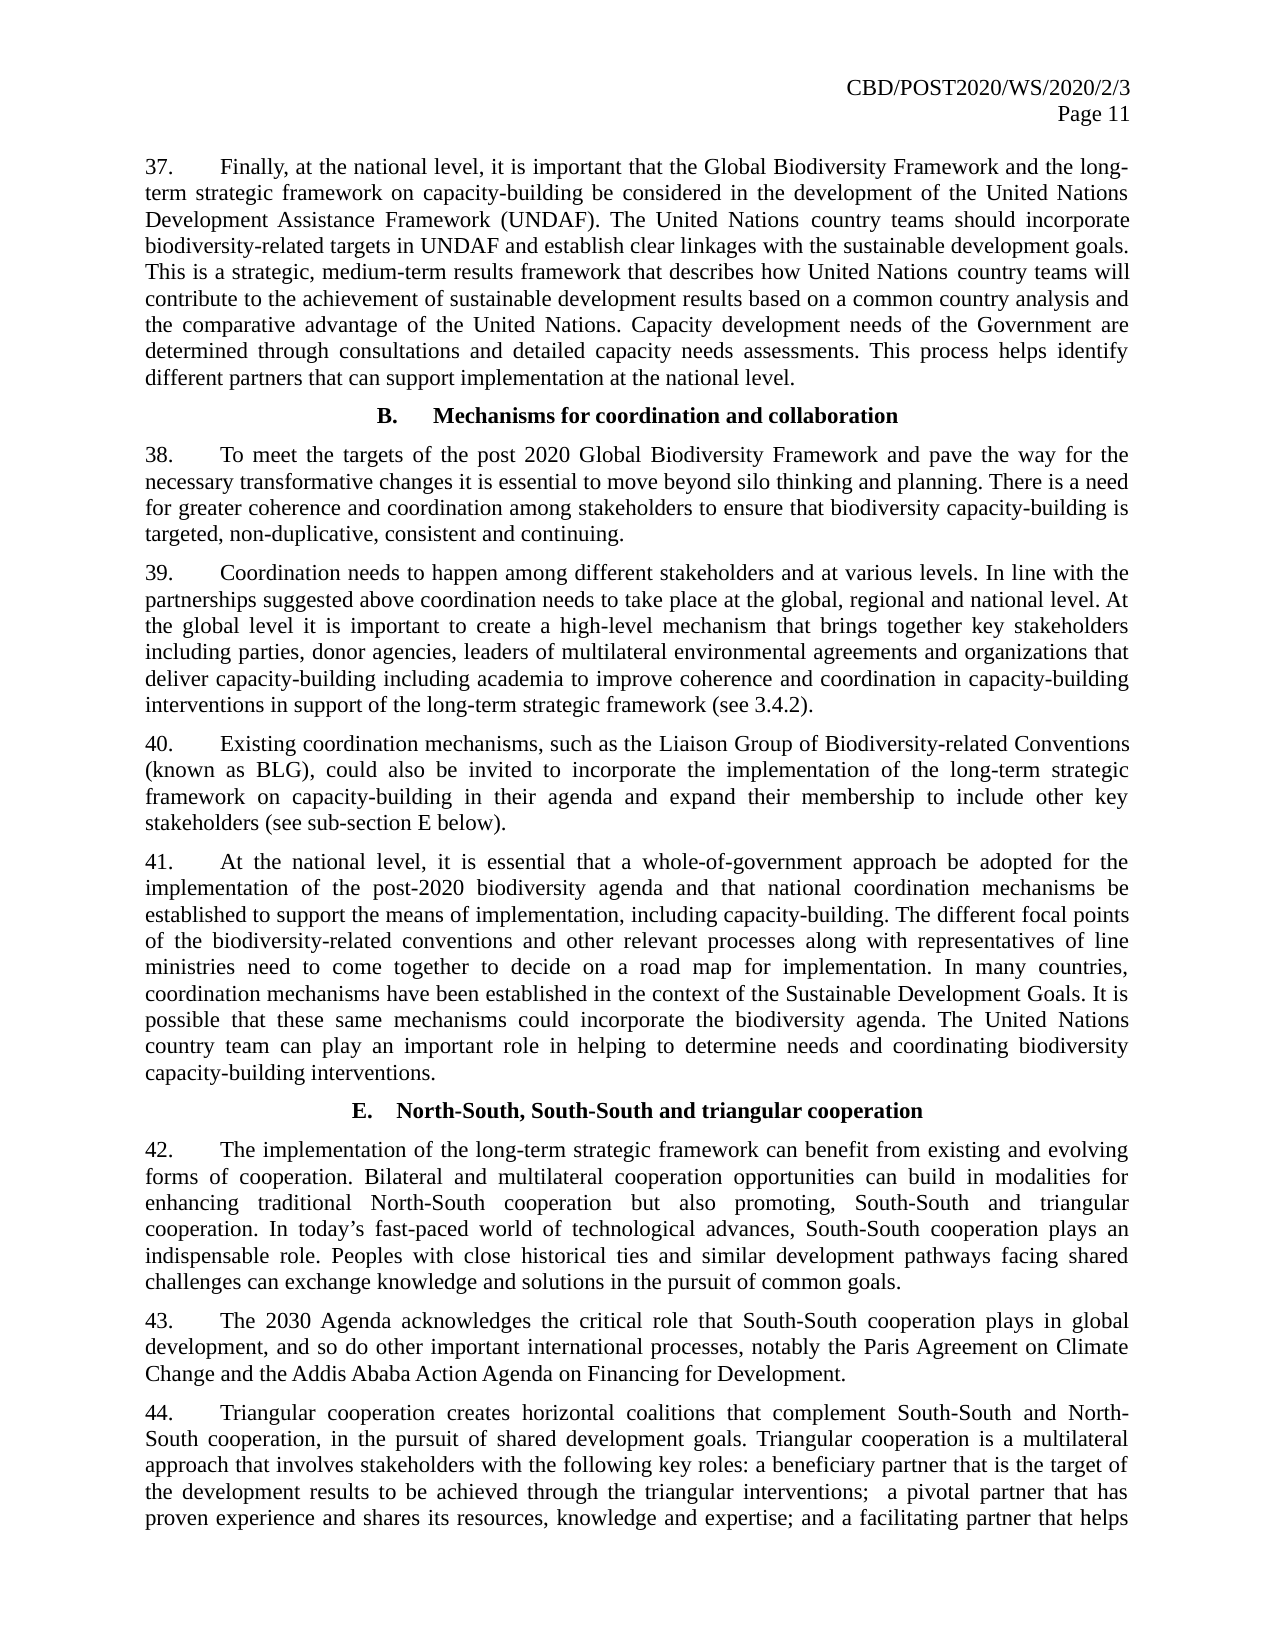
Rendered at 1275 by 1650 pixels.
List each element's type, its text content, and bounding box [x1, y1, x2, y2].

text E. North-South, South-South and triangular cooperation [145, 1098, 1130, 1124]
list Coordination needs to happen among different stakeholders and at various levels. In line with the partnerships suggested above coordination needs to take place at the global, regional and national level. At the global level it is important to create a high-level mechanism that brings together key stakeholders including parties, donor agencies, leaders of multilateral environmental agreements and organizations that deliver capacity-building including academia to improve coherence and coordination in capacity-building interventions in support of the long-term strategic framework (see 3.4.2). [145, 559, 1130, 717]
list To meet the targets of the post 2020 Global Biodiversity Framework and pave the way for the necessary transformative changes it is essential to move beyond silo thinking and planning. There is a need for greater coherence and coordination among stakeholders to ensure that biodiversity capacity-building is targeted, non-duplicative, consistent and continuing. [145, 441, 1130, 547]
list At the national level, it is essential that a whole-of-government approach be adopted for the implementation of the post-2020 biodiversity agenda and that national coordination mechanisms be established to support the means of implementation, including capacity-building. The different focal points of the biodiversity-related conventions and other relevant processes along with representatives of line ministries need to come together to decide on a road map for implementation. In many countries, coordination mechanisms have been established in the context of the Sustainable Development Goals. It is possible that these same mechanisms could incorporate the biodiversity agenda. The United Nations country team can play an important role in helping to determine needs and coordinating biodiversity capacity-building interventions. [145, 848, 1130, 1085]
list The implementation of the long-term strategic framework can benefit from existing and evolving forms of cooperation. Bilateral and multilateral cooperation opportunities can build in modalities for enhancing traditional North-South cooperation but also promoting, South-South and triangular cooperation. In today’s fast-paced world of technological advances, South-South cooperation plays an indispensable role. Peoples with close historical ties and similar development pathways facing shared challenges can exchange knowledge and solutions in the pursuit of common goals. [145, 1136, 1130, 1294]
list The 2030 Agenda acknowledges the critical role that South-South cooperation plays in global development, and so do other important international processes, notably the Paris Agreement on Climate Change and the Addis Ababa Action Agenda on Financing for Development. [145, 1307, 1130, 1386]
list Finally, at the national level, it is important that the Global Biodiversity Framework and the long-term strategic framework on capacity-building be considered in the development of the United Nations Development Assistance Framework (UNDAF). The United Nations country teams should incorporate biodiversity-related targets in UNDAF and establish clear linkages with the sustainable development goals. This is a strategic, medium-term results framework that describes how United Nations country teams will contribute to the achievement of sustainable development results based on a common country analysis and the comparative advantage of the United Nations. Capacity development needs of the Government are determined through consultations and detailed capacity needs assessments. This process helps identify different partners that can support implementation at the national level. [145, 153, 1130, 390]
list Existing coordination mechanisms, such as the Liaison Group of Biodiversity-related Conventions (known as BLG), could also be invited to incorporate the implementation of the long-term strategic framework on capacity-building in their agenda and expand their membership to include other key stakeholders (see sub-section E below). [145, 730, 1130, 835]
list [145, 1399, 1130, 1530]
text B. Mechanisms for coordination and collaboration [145, 403, 1130, 429]
